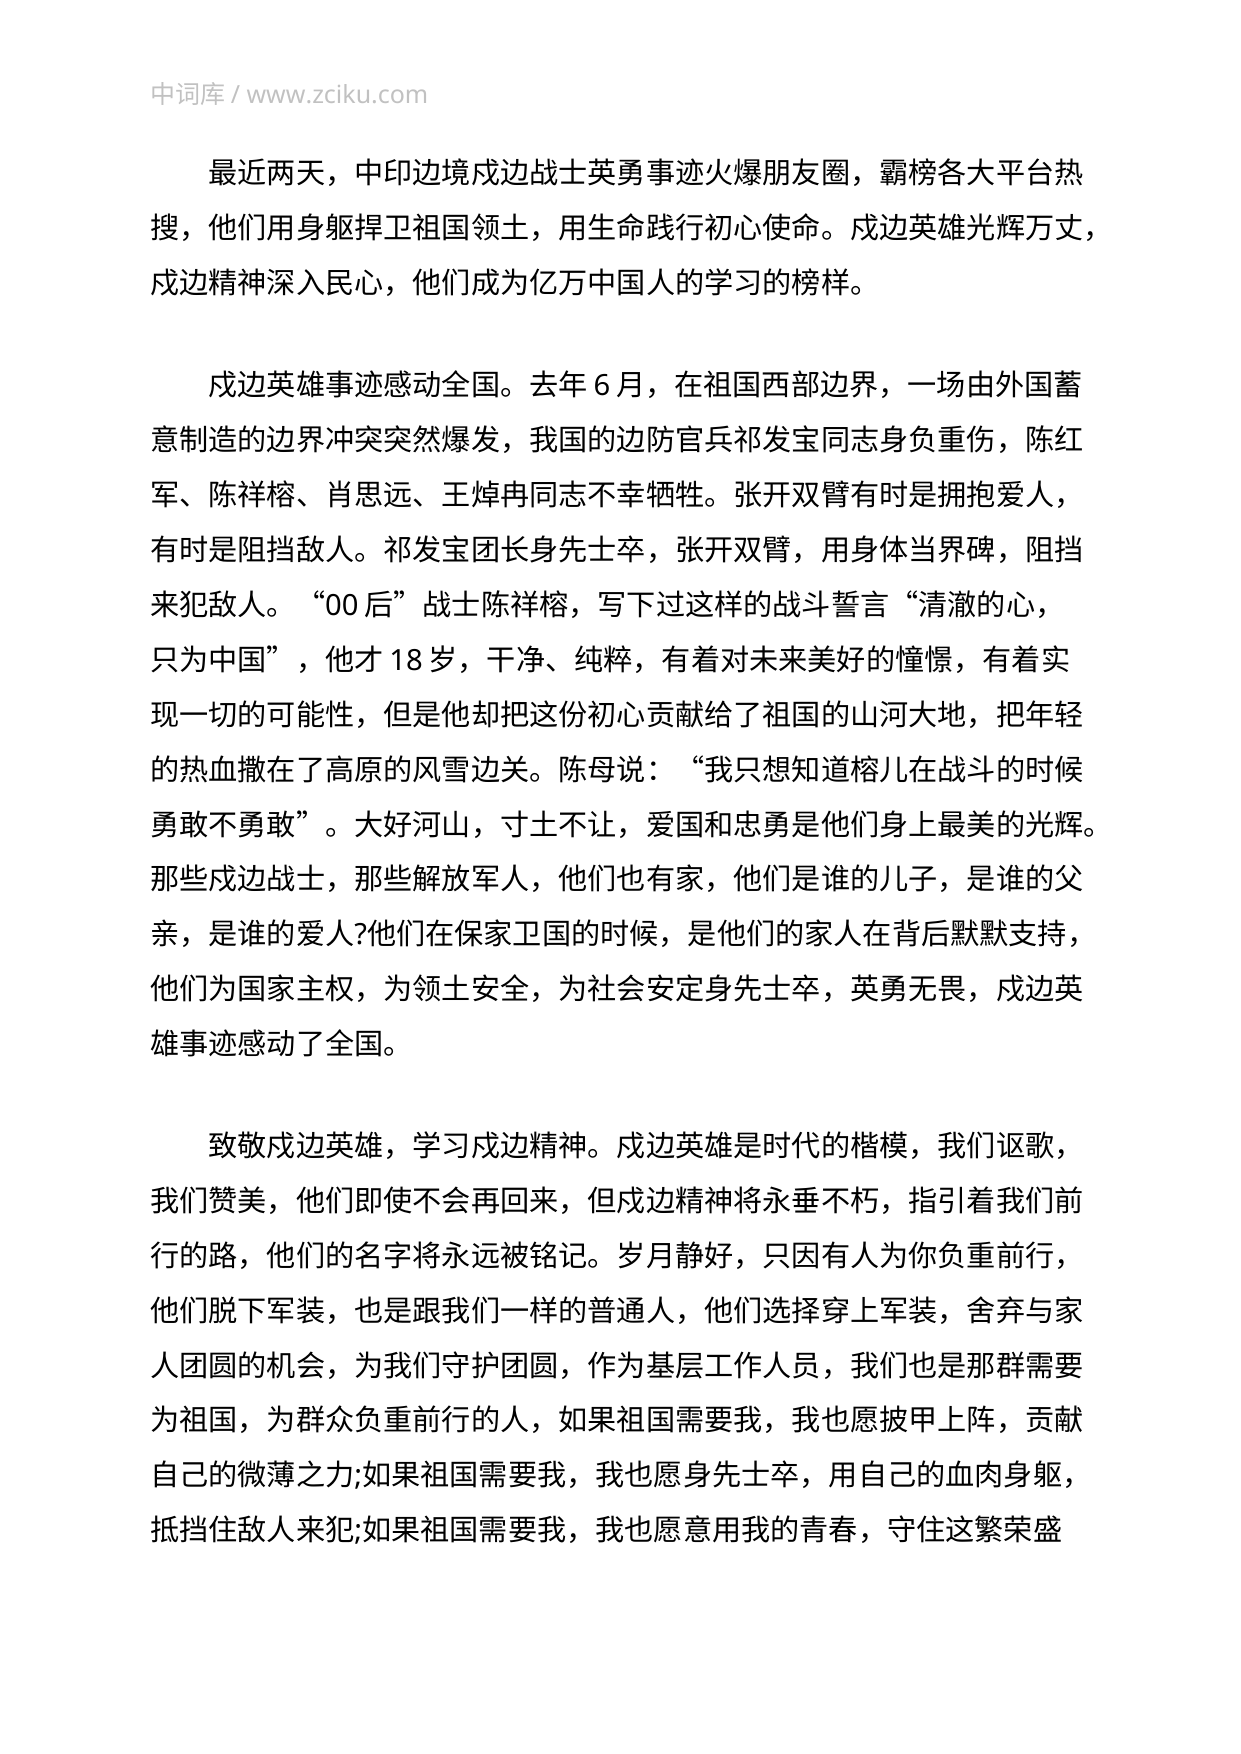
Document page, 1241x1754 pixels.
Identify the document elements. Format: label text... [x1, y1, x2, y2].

text 最近两天，中印边境戍边战士英勇事迹火爆朋友圈，霸榜各大平台热搜，他们用身躯捍卫祖国领土，用生命践行初心使命。戍边英雄光辉万丈，戍边精神深入民心，他们成为亿万中国人的学习的榜样。 [150, 150, 1090, 302]
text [150, 1122, 1090, 1549]
text 戍边英雄事迹感动全国。去年6月，在祖国西部边界，一场由外国蓄意制造的边界冲突突然爆发，我国的边防官兵祁发宝同志身负重伤，陈红军、陈祥榕、肖思远、王焯冉同志不幸牺牲。张开双臂有时是拥抱爱人，有时是阻挡敌人。祁发宝团长身先士卒，张开双臂，用身体当界碑，阻挡来犯敌人。“00后”战士陈祥榕，写下过这样的战斗誓言“清澈的心，只为中国”，他才18岁，干净、纯粹，有着对未来美好的憧憬，有着实现一切的可能性，但是他却把这份初心贡献给了祖国的山河大地，把年轻的热血撒在了高原的风雪边关。陈母说：“我只想知道榕儿在战斗的时候勇敢不勇敢”。大好河山，寸土不让，爱国和忠勇是他们身上最美的光辉。那些戍边战士，那些解放军人，他们也有家，他们是谁的儿子，是谁的父亲，是谁的爱人?他们在保家卫国的时候，是他们的家人在背后默默支持，他们为国家主权，为领土安全，为社会安定身先士卒，英勇无畏，戍边英雄事迹感动了全国。 [150, 362, 1090, 1063]
